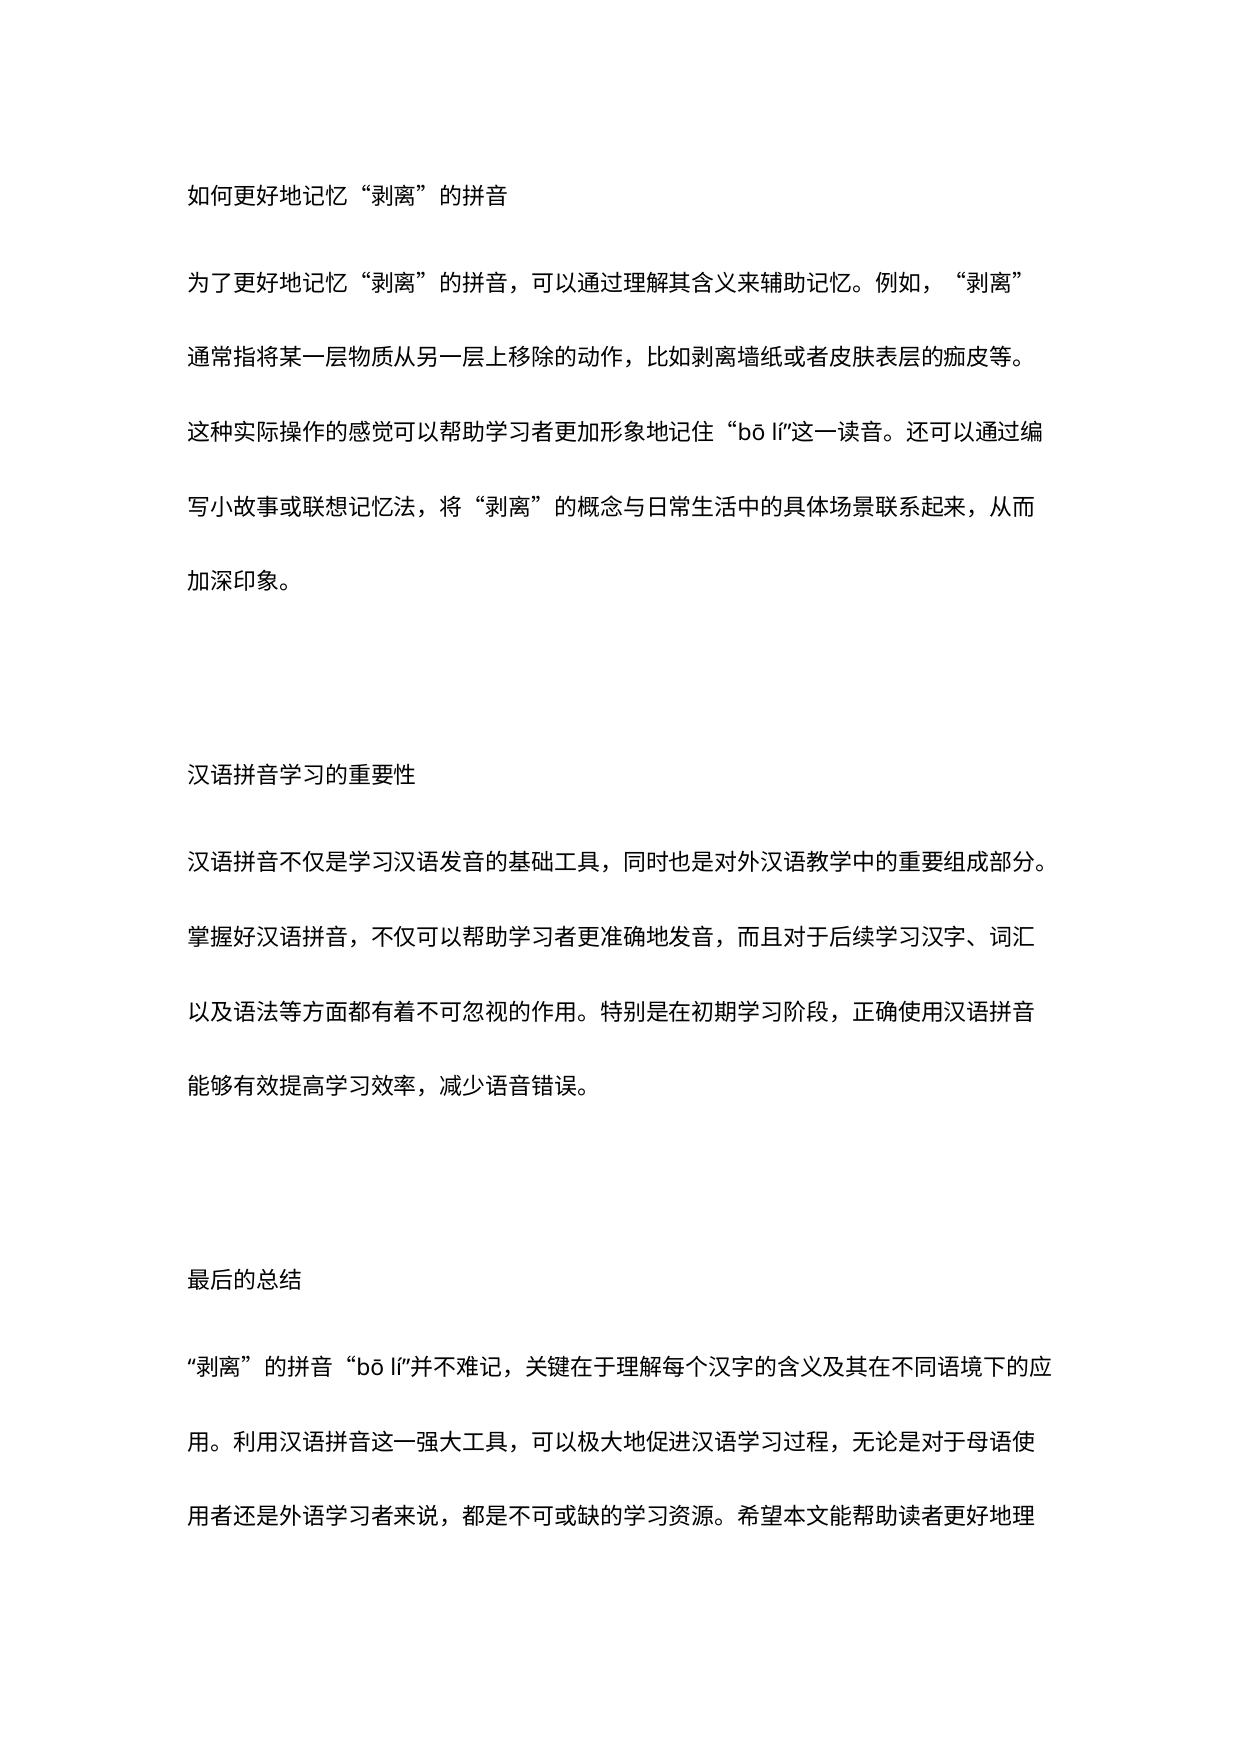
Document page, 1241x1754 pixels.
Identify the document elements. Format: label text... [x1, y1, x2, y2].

text 汉语拼音不仅是学习汉语发音的基础工具，同时也是对外汉语教学中的重要组成部分。掌握好汉语拼音，不仅可以帮助学习者更准确地发音，而且对于后续学习汉字、词汇以及语法等方面都有着不可忽视的作用。特别是在初期学习阶段，正确使用汉语拼音能够有效提高学习效率，减少语音错误。 [187, 828, 1053, 1117]
text 为了更好地记忆“剥离”的拼音，可以通过理解其含义来辅助记忆。例如，“剥离”通常指将某一层物质从另一层上移除的动作，比如剥离墙纸或者皮肤表层的痂皮等。这种实际操作的感觉可以帮助学习者更加形象地记住“bō lí”这一读音。还可以通过编写小故事或联想记忆法，将“剥离”的概念与日常生活中的具体场景联系起来，从而加深印象。 [187, 248, 1053, 612]
text 汉语拼音学习的重要性 [187, 742, 1053, 807]
text 如何更好地记忆“剥离”的拼音 [187, 162, 1053, 227]
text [187, 1333, 1053, 1547]
text 最后的总结 [187, 1246, 1053, 1311]
